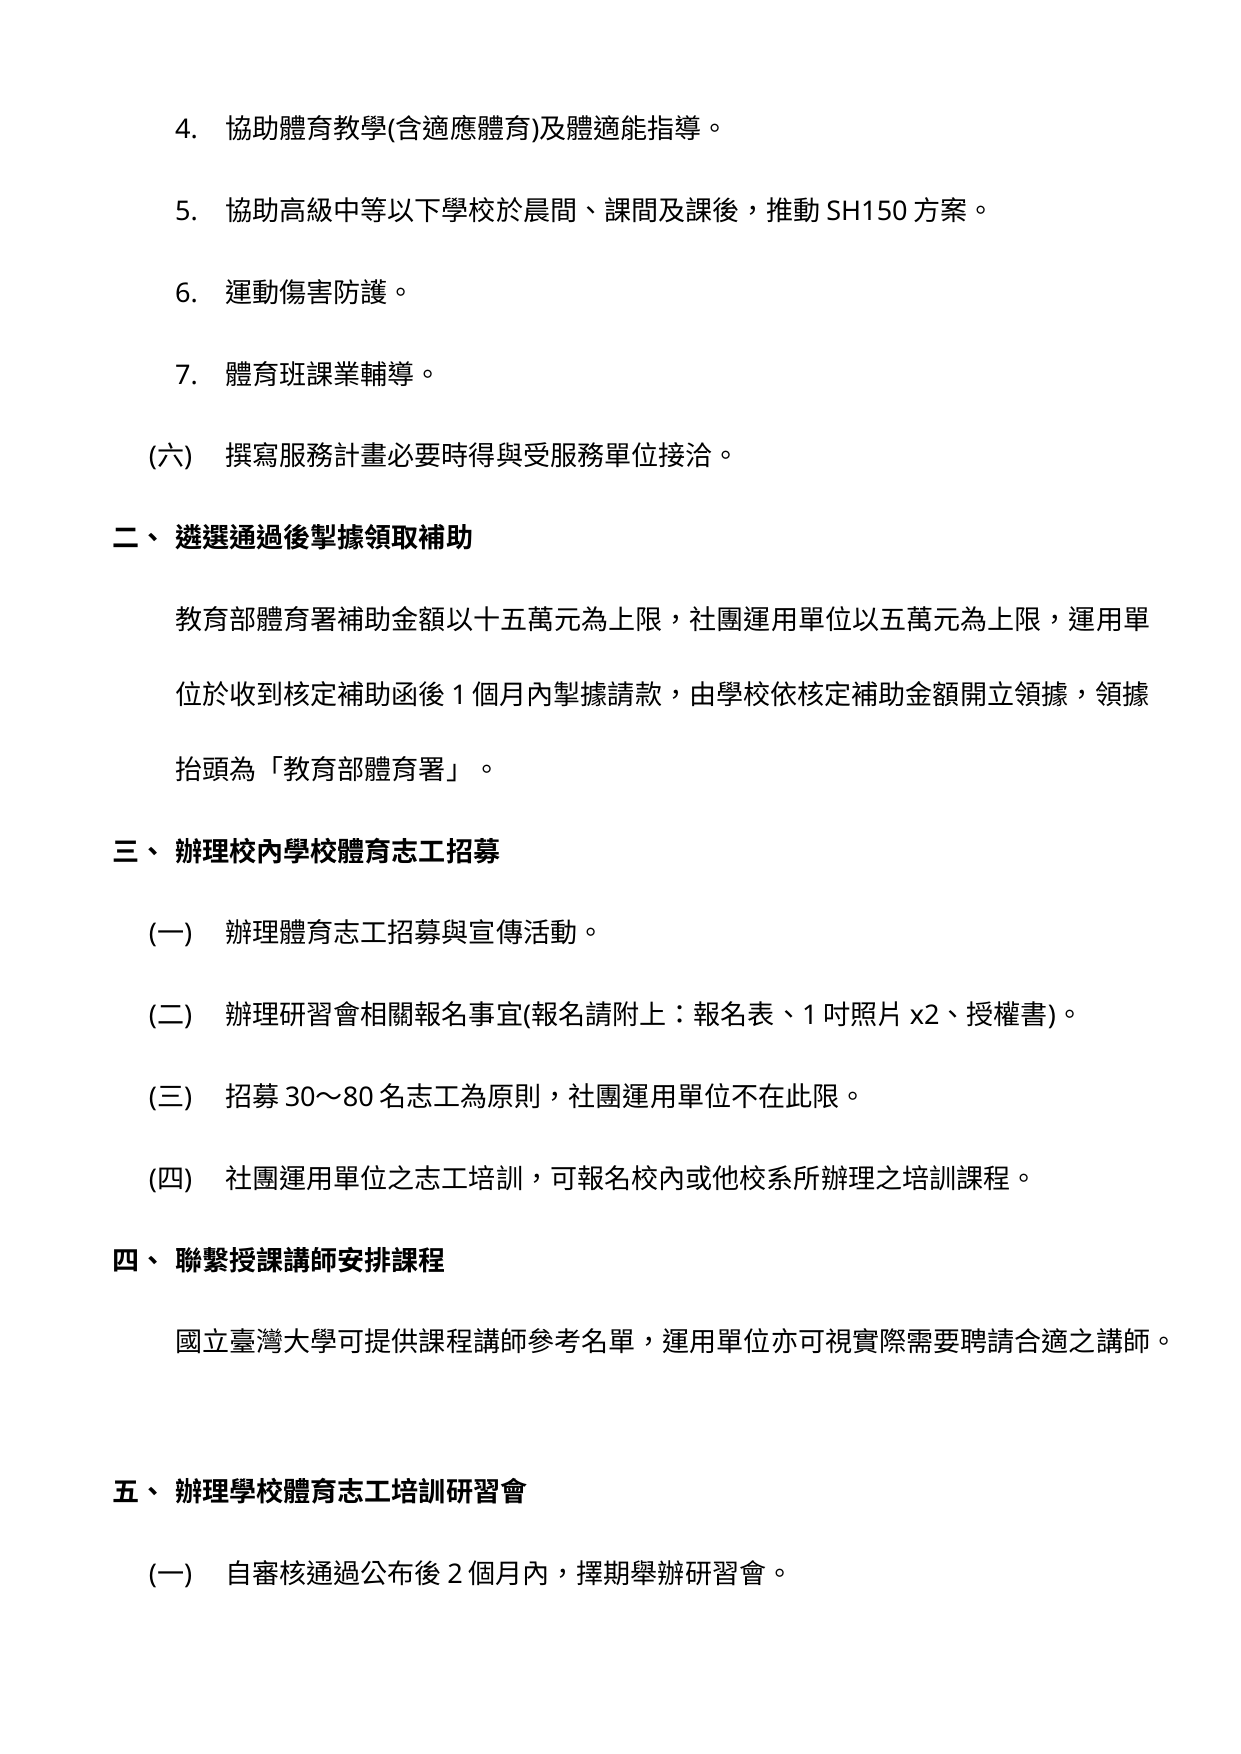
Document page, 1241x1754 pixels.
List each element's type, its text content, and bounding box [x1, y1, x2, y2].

list 辦理研習會相關報名事宜(報名請附上：報名表、1吋照片x2、授權書)。 [125, 975, 1165, 1050]
list 體育班課業輔導。 [175, 335, 1165, 410]
list 辦理學校體育志工培訓研習會 [100, 1452, 1165, 1527]
list 運動傷害防護。 [175, 253, 1165, 328]
list 辦理校內學校體育志工招募 [100, 812, 1165, 887]
list 協助高級中等以下學校於晨間、課間及課後，推動SH150方案。 [175, 171, 1165, 246]
text 教育部體育署補助金額以十五萬元為上限，社團運用單位以五萬元為上限，運用單位於收到核定補助函後1個月內掣據請款，由學校依核定補助金額開立領據，領據抬頭為「教育部體育署」。 [175, 580, 1165, 805]
list 撰寫服務計畫必要時得與受服務單位接洽。 [125, 417, 1165, 492]
list 招募30～80名志工為原則，社團運用單位不在此限。 [125, 1057, 1165, 1132]
list 社團運用單位之志工培訓，可報名校內或他校系所辦理之培訓課程。 [125, 1139, 1165, 1214]
list 聯繫授課講師安排課程 [100, 1221, 1165, 1296]
text 國立臺灣大學可提供課程講師參考名單，運用單位亦可視實際需要聘請合適之講師。 [175, 1302, 1165, 1452]
list 辦理體育志工招募與宣傳活動。 [125, 894, 1165, 969]
list 遴選通過後掣據領取補助 [100, 498, 1165, 573]
list 協助體育教學(含適應體育)及體適能指導。 [175, 89, 1165, 164]
list 自審核通過公布後2個月內，擇期舉辦研習會。 [125, 1534, 1165, 1609]
